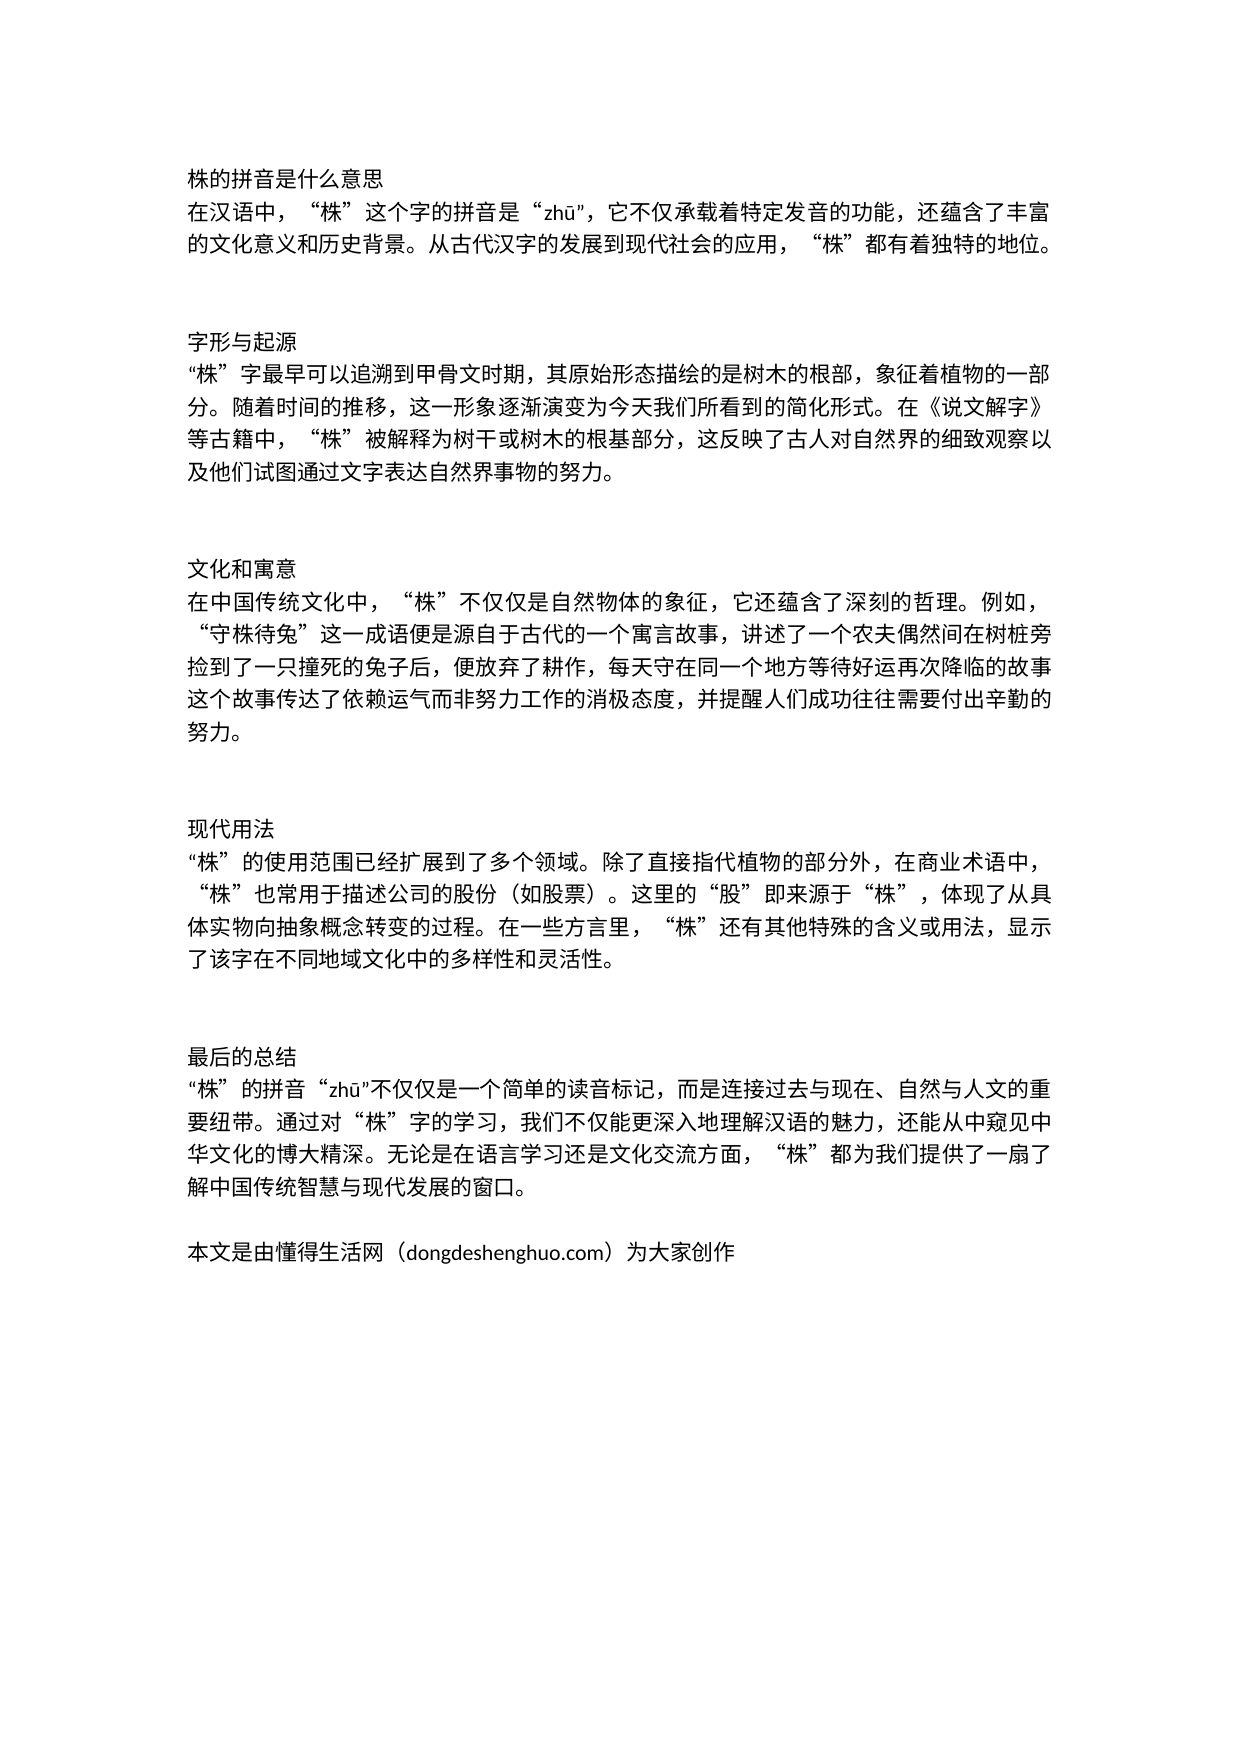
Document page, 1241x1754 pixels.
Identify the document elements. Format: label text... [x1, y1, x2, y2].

text 株的拼音是什么意思 [187, 162, 1053, 194]
text 本文是由懂得生活网（dongdeshenghuo.com）为大家创作 [187, 1234, 1053, 1267]
text 字形与起源 [187, 324, 1053, 357]
text “株”的使用范围已经扩展到了多个领域。除了直接指代植物的部分外，在商业术语中，“株”也常用于描述公司的股份（如股票）。这里的“股”即来源于“株”，体现了从具体实物向抽象概念转变的过程。在一些方言里，“株”还有其他特殊的含义或用法，显示了该字在不同地域文化中的多样性和灵活性。 [187, 844, 1053, 974]
text 在汉语中，“株”这个字的拼音是“zhū”，它不仅承载着特定发音的功能，还蕴含了丰富的文化意义和历史背景。从古代汉字的发展到现代社会的应用，“株”都有着独特的地位。 [187, 194, 1053, 259]
text 在中国传统文化中，“株”不仅仅是自然物体的象征，它还蕴含了深刻的哲理。例如，“守株待兔”这一成语便是源自于古代的一个寓言故事，讲述了一个农夫偶然间在树桩旁捡到了一只撞死的兔子后，便放弃了耕作，每天守在同一个地方等待好运再次降临的故事。这个故事传达了依赖运气而非努力工作的消极态度，并提醒人们成功往往需要付出辛勤的努力。 [187, 584, 1053, 747]
text “株”的拼音“zhū”不仅仅是一个简单的读音标记，而是连接过去与现在、自然与人文的重要纽带。通过对“株”字的学习，我们不仅能更深入地理解汉语的魅力，还能从中窥见中华文化的博大精深。无论是在语言学习还是文化交流方面，“株”都为我们提供了一扇了解中国传统智慧与现代发展的窗口。 [187, 1072, 1053, 1202]
text 最后的总结 [187, 1039, 1053, 1072]
text “株”字最早可以追溯到甲骨文时期，其原始形态描绘的是树木的根部，象征着植物的一部分。随着时间的推移，这一形象逐渐演变为今天我们所看到的简化形式。在《说文解字》等古籍中，“株”被解释为树干或树木的根基部分，这反映了古人对自然界的细致观察以及他们试图通过文字表达自然界事物的努力。 [187, 357, 1053, 487]
text 现代用法 [187, 812, 1053, 844]
text 文化和寓意 [187, 552, 1053, 584]
